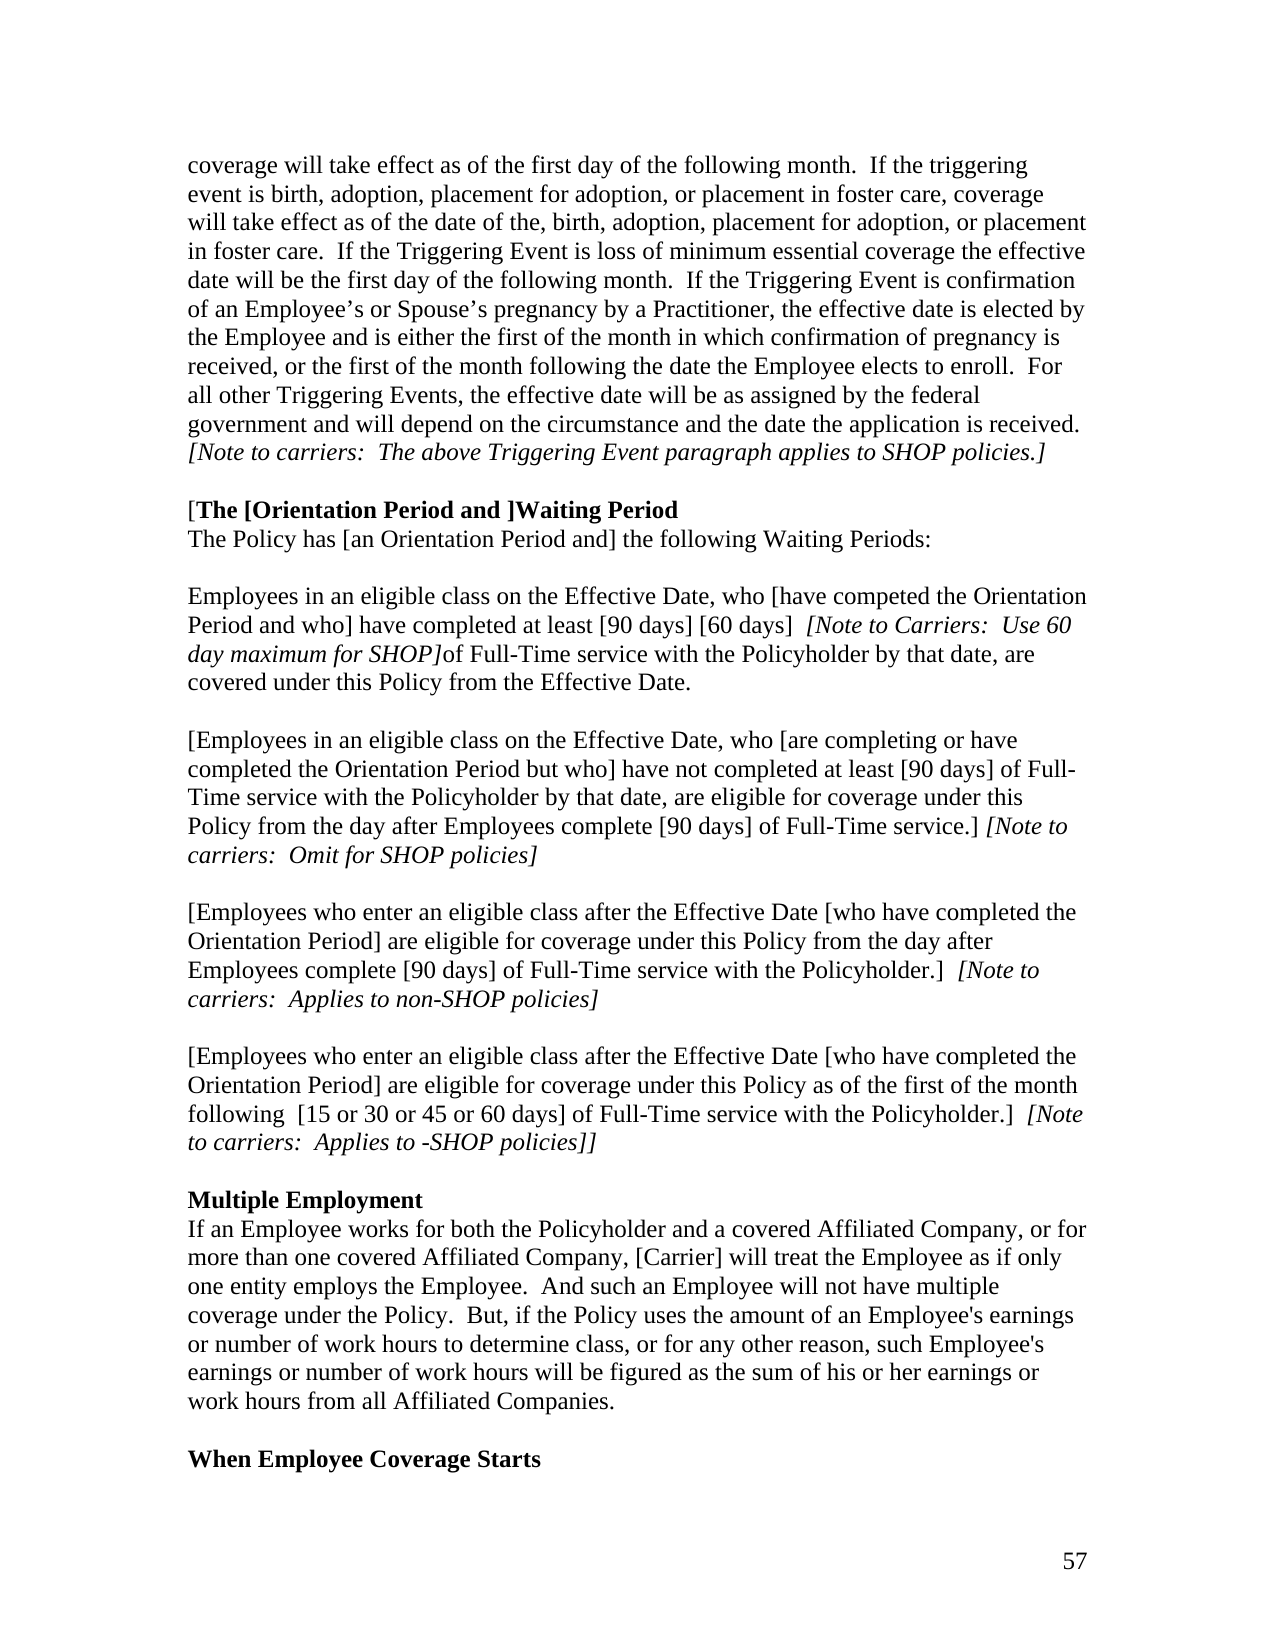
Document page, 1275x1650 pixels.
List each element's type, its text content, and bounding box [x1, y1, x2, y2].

text [The [Orientation Period and ]Waiting Period [187, 495, 1087, 524]
text [Employees in an eligible class on the Effective Date, who [are completing or have completed the Orientation Period but who] have not completed at least [90 days] of Full-Time service with the Policyholder by that date, are eligible for coverage under this Policy from the day after Employees complete [90 days] of Full-Time service.] [Note to carriers: Omit for SHOP policies] [187, 725, 1087, 869]
text [Employees who enter an eligible class after the Effective Date [who have completed the Orientation Period] are eligible for coverage under this Policy as of the first of the month following [15 or 30 or 45 or 60 days] of Full-Time service with the Policyholder.] [Note to carriers: Applies to -SHOP policies]] [187, 1041, 1087, 1156]
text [187, 150, 1087, 437]
text When Employee Coverage Starts [187, 1444, 1087, 1472]
text Employees in an eligible class on the Effective Date, who [have competed the Orientation Period and who] have completed at least [90 days] [60 days] [Note to Carriers: Use 60 day maximum for SHOP]of Full-Time service with the Policyholder by that date, are covered under this Policy from the Effective Date. [187, 581, 1087, 696]
text If an Employee works for both the Policyholder and a covered Affiliated Company, or for more than one covered Affiliated Company, [Carrier] will treat the Employee as if only one entity employs the Employee. And such an Employee will not have multiple coverage under the Policy. But, if the Policy uses the amount of an Employee's earnings or number of work hours to determine class, or for any other reason, such Employee's earnings or number of work hours will be figured as the sum of his or her earnings or work hours from all Affiliated Companies. [187, 1214, 1087, 1415]
text Multiple Employment [187, 1185, 1087, 1214]
text [Employees who enter an eligible class after the Effective Date [who have completed the Orientation Period] are eligible for coverage under this Policy from the day after Employees complete [90 days] of Full-Time service with the Policyholder.] [Note to carriers: Applies to non-SHOP policies] [187, 897, 1087, 1012]
text [Note to carriers: The above Triggering Event paragraph applies to SHOP policies.] [187, 437, 1087, 466]
text The Policy has [an Orientation Period and] the following Waiting Periods: [187, 524, 1087, 552]
